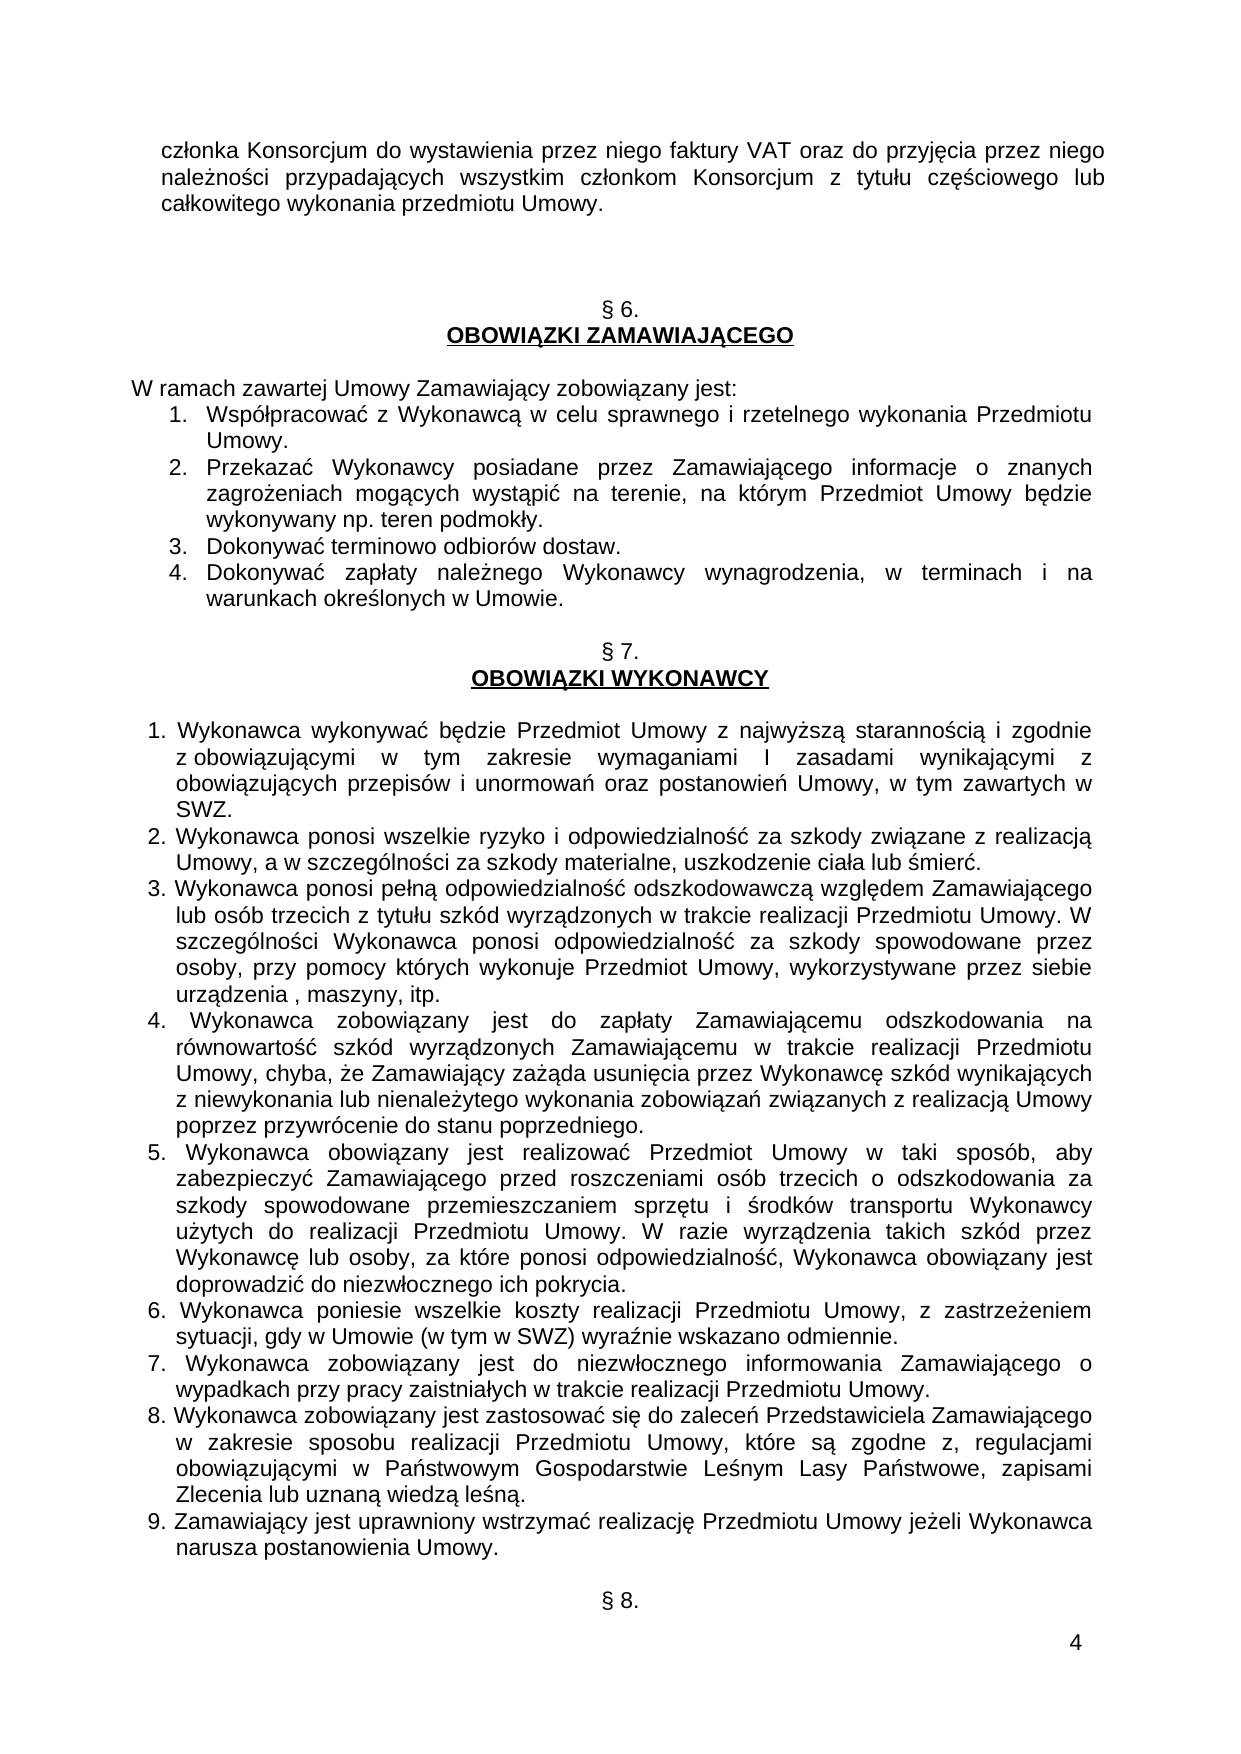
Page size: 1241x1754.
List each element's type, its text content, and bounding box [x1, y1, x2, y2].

text OBOWIĄZKI WYKONAWCY [131, 664, 1109, 691]
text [131, 137, 1105, 217]
list § 7. [147, 638, 1093, 664]
list 9. Zamawiający jest uprawniony wstrzymać realizację Przedmiotu Umowy jeżeli Wykonawca narusza postanowienia Umowy. [147, 1508, 1093, 1561]
list 7. Wykonawca zobowiązany jest do niezwłocznego informowania Zamawiającego o wypadkach przy pracy zaistniałych w trakcie realizacji Przedmiotu Umowy. [147, 1350, 1093, 1402]
list 1. Wykonawca wykonywać będzie Przedmiot Umowy z najwyższą starannością i zgodnie z obowiązującymi w tym zakresie wymaganiami I zasadami wynikającymi z obowiązujących przepisów i unormowań oraz postanowień Umowy, w tym zawartych w SWZ. [147, 717, 1093, 823]
list 6. Wykonawca poniesie wszelkie koszty realizacji Przedmiotu Umowy, z zastrzeżeniem sytuacji, gdy w Umowie (w tym w SWZ) wyraźnie wskazano odmiennie. [147, 1297, 1093, 1350]
list 3. Wykonawca ponosi pełną odpowiedzialność odszkodowawczą względem Zamawiającego lub osób trzecich z tytułu szkód wyrządzonych w trakcie realizacji Przedmiotu Umowy. W szczególności Wykonawca ponosi odpowiedzialność za szkody spowodowane przez osoby, przy pomocy których wykonuje Przedmiot Umowy, wykorzystywane przez siebie urządzenia , maszyny, itp. [147, 875, 1093, 1007]
list § 8. [147, 1587, 1093, 1613]
list 5. Wykonawca obowiązany jest realizować Przedmiot Umowy w taki sposób, aby zabezpieczyć Zamawiającego przed roszczeniami osób trzecich o odszkodowania za szkody spowodowane przemieszczaniem sprzętu i środków transportu Wykonawcy użytych do realizacji Przedmiotu Umowy. W razie wyrządzenia takich szkód przez Wykonawcę lub osoby, za które ponosi odpowiedzialność, Wykonawca obowiązany jest doprowadzić do niezwłocznego ich pokrycia. [147, 1139, 1093, 1297]
text W ramach zawartej Umowy Zamawiający zobowiązany jest: [131, 374, 1109, 401]
list § 6. [147, 296, 1093, 322]
list Przekazać Wykonawcy posiadane przez Zamawiającego informacje o znanych zagrożeniach mogących wystąpić na terenie, na którym Przedmiot Umowy będzie wykonywany np. teren podmokły. [169, 454, 1093, 533]
text OBOWIĄZKI ZAMAWIAJĄCEGO [131, 322, 1109, 348]
list Współpracować z Wykonawcą w celu sprawnego i rzetelnego wykonania Przedmiotu Umowy. [169, 401, 1093, 454]
list Dokonywać zapłaty należnego Wykonawcy wynagrodzenia, w terminach i na warunkach określonych w Umowie. [169, 559, 1093, 612]
list 8. Wykonawca zobowiązany jest zastosować się do zaleceń Przedstawiciela Zamawiającego w zakresie sposobu realizacji Przedmiotu Umowy, które są zgodne z, regulacjami obowiązującymi w Państwowym Gospodarstwie Leśnym Lasy Państwowe, zapisami Zlecenia lub uznaną wiedzą leśną. [147, 1402, 1093, 1508]
list Dokonywać terminowo odbiorów dostaw. [169, 533, 1093, 559]
list 2. Wykonawca ponosi wszelkie ryzyko i odpowiedzialność za szkody związane z realizacją Umowy, a w szczególności za szkody materialne, uszkodzenie ciała lub śmierć. [147, 823, 1093, 875]
list 4. Wykonawca zobowiązany jest do zapłaty Zamawiającemu odszkodowania na równowartość szkód wyrządzonych Zamawiającemu w trakcie realizacji Przedmiotu Umowy, chyba, że Zamawiający zażąda usunięcia przez Wykonawcę szkód wynikających z niewykonania lub nienależytego wykonania zobowiązań związanych z realizacją Umowy poprzez przywrócenie do stanu poprzedniego. [147, 1007, 1093, 1139]
